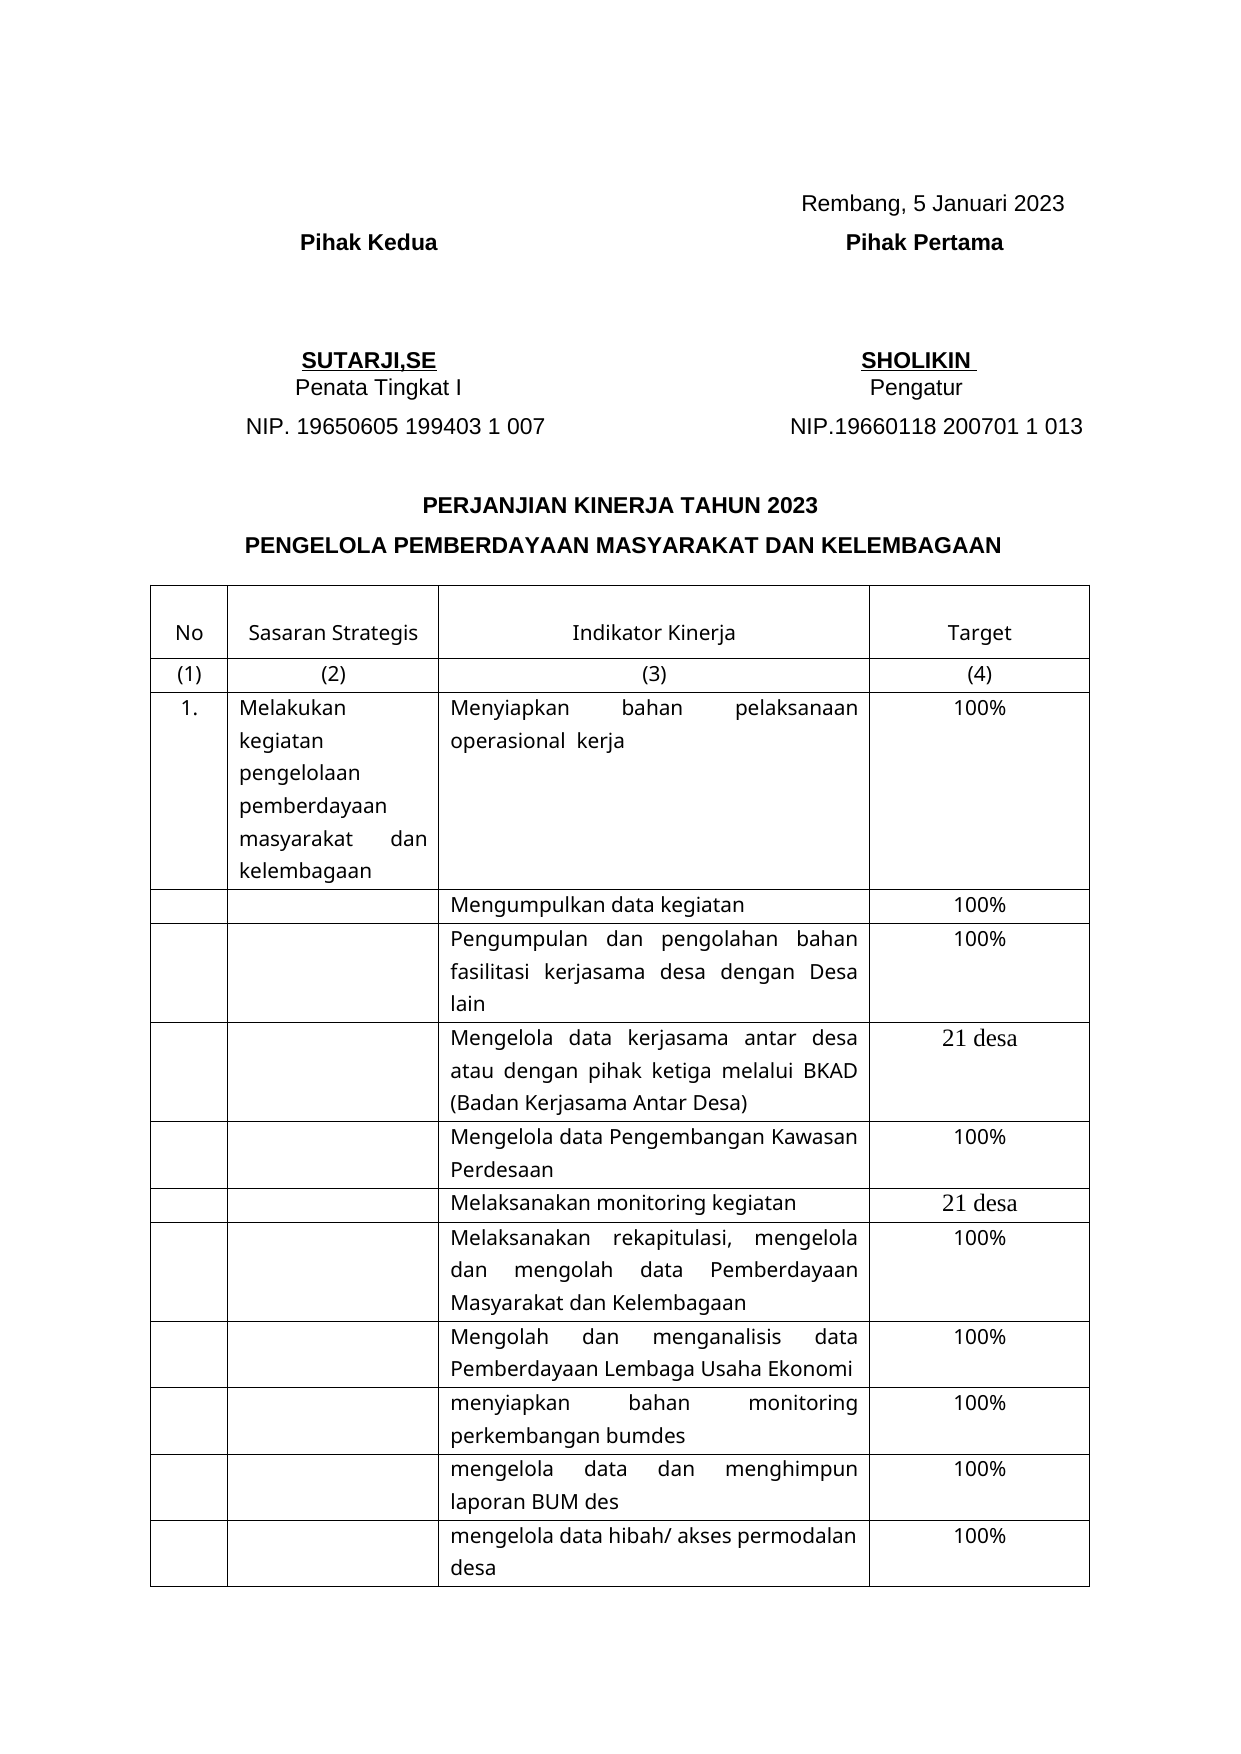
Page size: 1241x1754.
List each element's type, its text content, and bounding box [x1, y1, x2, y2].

table_cell (3) [439, 659, 869, 692]
table_cell [228, 890, 438, 923]
table_header Sasaran Strategis [228, 586, 438, 658]
table_cell 100% [870, 1322, 1089, 1387]
table_cell [151, 890, 227, 923]
table_cell 1. [151, 693, 227, 889]
text SUTARJI,SE SHOLIKIN [225, 347, 1090, 374]
text PENGELOLA PEMBERDAYAAN MASYARAKAT DAN KELEMBAGAAN [150, 532, 1090, 558]
table_cell [151, 1521, 227, 1586]
table_cell 100% [870, 924, 1089, 1022]
table_cell [228, 1122, 438, 1187]
table_cell [228, 1322, 438, 1387]
table_cell 21 desa [870, 1189, 1089, 1222]
table_cell [151, 1322, 227, 1387]
table_header No [151, 586, 227, 658]
table_cell [151, 1023, 227, 1121]
table_cell 100% [870, 1223, 1089, 1321]
table_cell [228, 1223, 438, 1321]
table_cell 100% [870, 1388, 1089, 1453]
text Pihak Kedua Pihak Pertama [150, 229, 1090, 255]
table_cell mengelola data hibah/ akses permodalan desa [439, 1521, 869, 1586]
table_cell Pengumpulan dan pengolahan bahan fasilitasi kerjasama desa dengan Desa lain [439, 924, 869, 1022]
table_cell (4) [870, 659, 1089, 692]
table_cell [151, 1122, 227, 1187]
table_cell 100% [870, 1455, 1089, 1520]
table_header Target [870, 586, 1089, 658]
table_cell Mengumpulkan data kegiatan [439, 890, 869, 923]
table_cell 100% [870, 693, 1089, 889]
table_cell [228, 1521, 438, 1586]
table_cell [151, 1189, 227, 1222]
table_cell [151, 1223, 227, 1321]
table_cell Melakukan kegiatan pengelolaan pemberdayaan masyarakat dan kelembagaan [228, 693, 438, 889]
table_cell 100% [870, 1122, 1089, 1187]
table_header Indikator Kinerja [439, 586, 869, 658]
table_cell Melaksanakan rekapitulasi, mengelola dan mengolah data Pemberdayaan Masyarakat dan Kelembagaan [439, 1223, 869, 1321]
table_cell Mengelola data Pengembangan Kawasan Perdesaan [439, 1122, 869, 1187]
table_cell Mengolah dan menganalisis data Pemberdayaan Lembaga Usaha Ekonomi [439, 1322, 869, 1387]
table_cell (1) [151, 659, 227, 692]
table_cell [151, 1388, 227, 1453]
table_cell [228, 1455, 438, 1520]
table_cell [228, 1023, 438, 1121]
text Rembang, 5 Januari 2023 [150, 189, 1090, 216]
table_cell [228, 1388, 438, 1453]
table_cell Menyiapkan bahan pelaksanaan operasional kerja [439, 693, 869, 889]
table_cell [151, 924, 227, 1022]
table_cell [228, 924, 438, 1022]
table_cell menyiapkan bahan monitoring perkembangan bumdes [439, 1388, 869, 1453]
text NIP. 19650605 199403 1 007 NIP.19660118 200701 1 013 [150, 413, 1090, 439]
table_cell Melaksanakan monitoring kegiatan [439, 1189, 869, 1222]
table_cell [151, 1455, 227, 1520]
text PERJANJIAN KINERJA TAHUN 2023 [150, 492, 1090, 519]
table_cell 100% [870, 890, 1089, 923]
table_cell Mengelola data kerjasama antar desa atau dengan pihak ketiga melalui BKAD (Badan Kerjasama Antar Desa) [439, 1023, 869, 1121]
table_cell (2) [228, 659, 438, 692]
table_cell 21 desa [870, 1023, 1089, 1121]
table_cell mengelola data dan menghimpun laporan BUM des [439, 1455, 869, 1520]
table_cell [228, 1189, 438, 1222]
text Penata Tingkat I Pengatur [150, 374, 1090, 400]
table_cell 100% [870, 1521, 1089, 1586]
